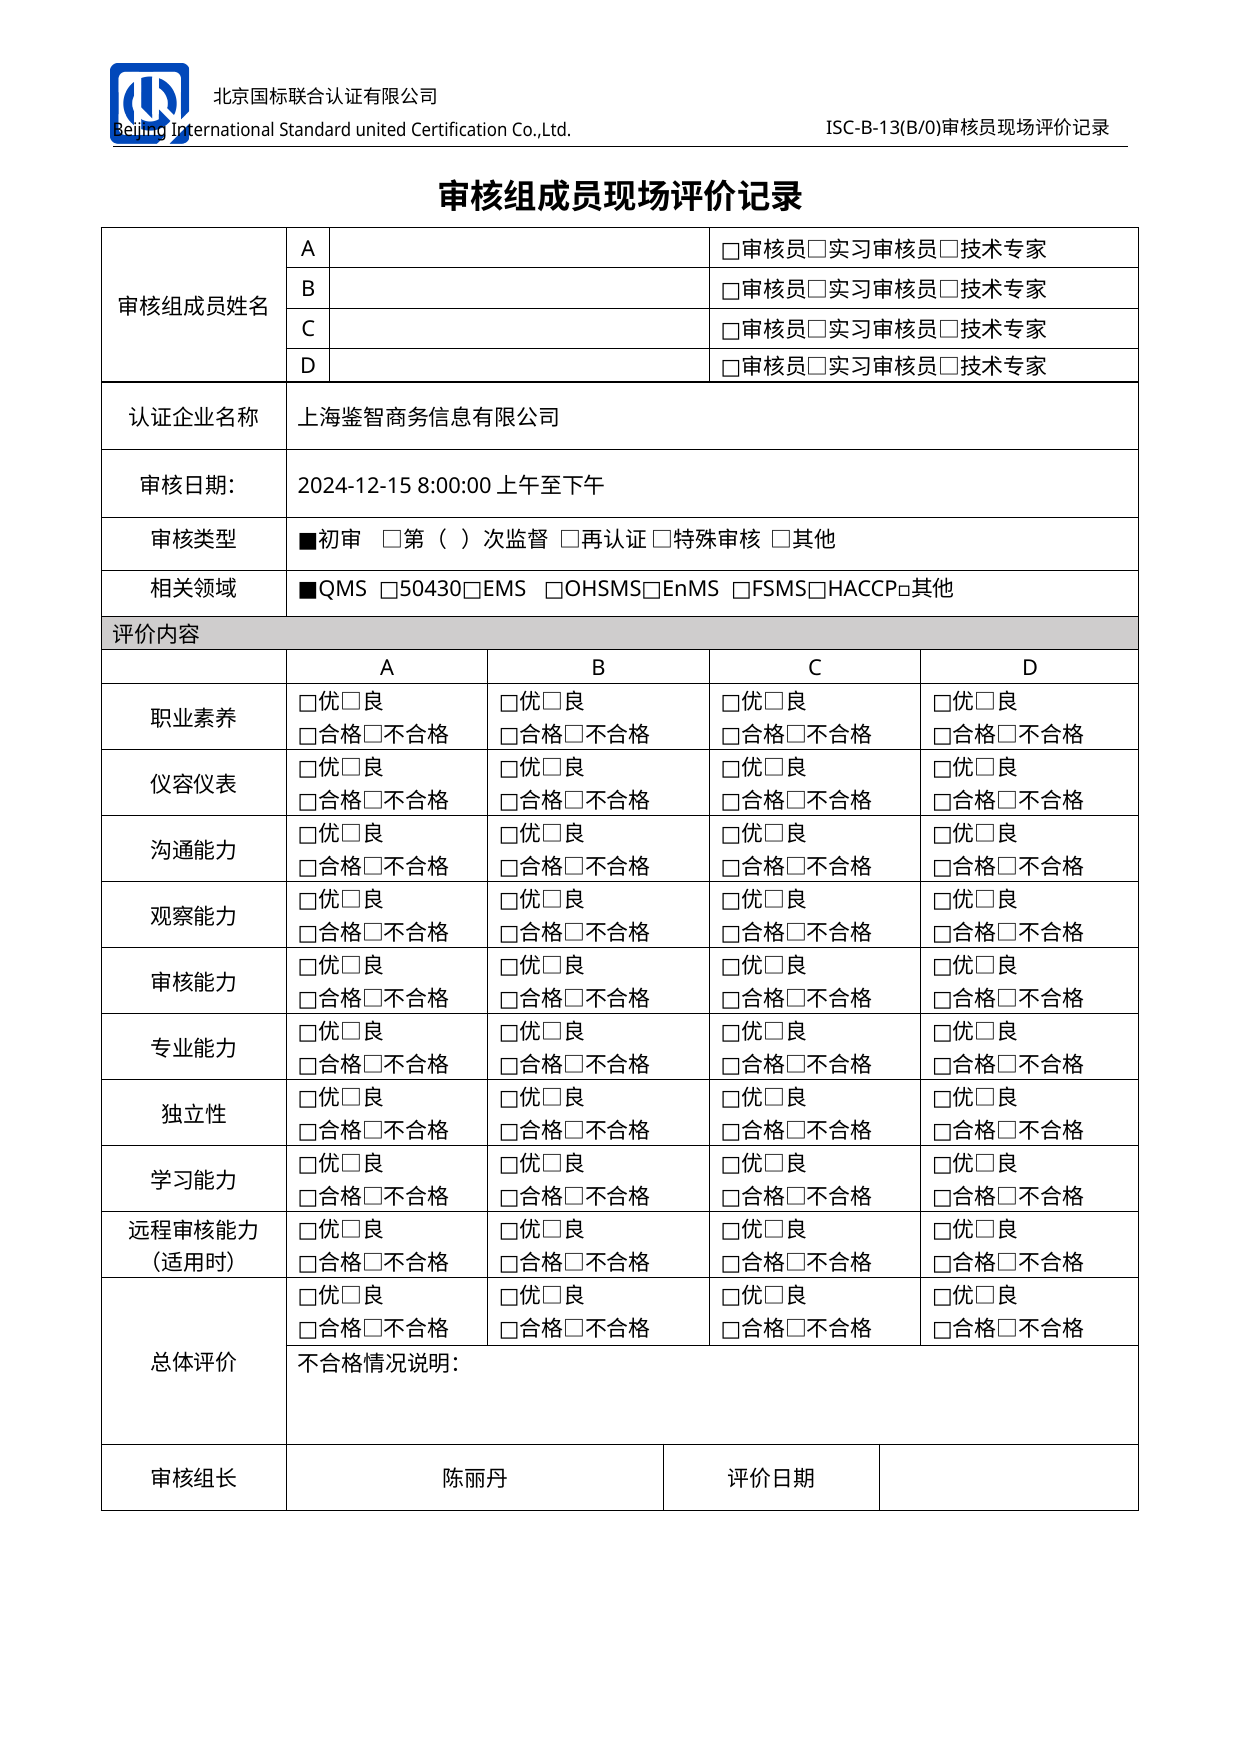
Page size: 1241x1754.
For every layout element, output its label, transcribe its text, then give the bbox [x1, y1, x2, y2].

table_cell □优□良 □合格□不合格 [710, 684, 920, 749]
table_cell 审核日期： [102, 450, 286, 517]
table_cell [102, 650, 286, 683]
table_cell □优□良 □合格□不合格 [710, 882, 920, 947]
table_cell □优□良 □合格□不合格 [488, 1212, 709, 1277]
table_cell □优□良 □合格□不合格 [488, 750, 709, 815]
table_cell □优□良 □合格□不合格 [921, 948, 1138, 1013]
table_cell □优□良 □合格□不合格 [710, 1146, 920, 1211]
picture [110, 63, 190, 144]
table_cell □优□良 □合格□不合格 [488, 684, 709, 749]
table_cell A [287, 650, 487, 683]
table_cell 审核类型 [102, 518, 286, 570]
table_cell □优□良 □合格□不合格 [921, 684, 1138, 749]
table_header [330, 228, 709, 267]
table_cell 审核组长 [102, 1445, 286, 1509]
table_cell 观察能力 [102, 882, 286, 947]
table_cell [880, 1445, 1138, 1509]
table_cell □优□良 □合格□不合格 [287, 948, 487, 1013]
table_cell 学习能力 [102, 1146, 286, 1211]
table_cell □优□良 □合格□不合格 [488, 1014, 709, 1079]
table_cell □优□良 □合格□不合格 [921, 882, 1138, 947]
table_cell 独立性 [102, 1080, 286, 1145]
table_cell 远程审核能力 （适用时） [102, 1212, 286, 1277]
table_cell 专业能力 [102, 1014, 286, 1079]
table_cell □优□良 □合格□不合格 [710, 1080, 920, 1145]
table_cell 沟通能力 [102, 816, 286, 881]
table_cell □审核员□实习审核员□技术专家 [710, 349, 1138, 381]
table_cell □优□良 □合格□不合格 [488, 1278, 709, 1345]
table_cell 不合格情况说明： [287, 1346, 1138, 1443]
table_header A [287, 228, 329, 267]
table_cell □优□良 □合格□不合格 [921, 750, 1138, 815]
table_cell □优□良 □合格□不合格 [921, 1146, 1138, 1211]
table_cell □优□良 □合格□不合格 [921, 1212, 1138, 1277]
table_cell ■QMS □50430□EMS □OHSMS□EnMS □FSMS□HACCP□其他 [287, 571, 1138, 616]
table_cell □优□良 □合格□不合格 [921, 816, 1138, 881]
table_cell D [921, 650, 1138, 683]
table_cell D [287, 349, 329, 381]
table_cell □优□良 □合格□不合格 [710, 1278, 920, 1345]
table_cell □优□良 □合格□不合格 [710, 816, 920, 881]
table_cell □优□良 □合格□不合格 [287, 684, 487, 749]
table_cell □优□良 □合格□不合格 [710, 1014, 920, 1079]
table_cell 陈丽丹 [287, 1445, 663, 1509]
table_cell □优□良 □合格□不合格 [710, 1212, 920, 1277]
table_cell 仪容仪表 [102, 750, 286, 815]
table_cell 总体评价 [102, 1278, 286, 1443]
table_cell □优□良 □合格□不合格 [921, 1278, 1138, 1345]
table_cell □优□良 □合格□不合格 [287, 750, 487, 815]
table_cell 审核能力 [102, 948, 286, 1013]
table_cell □优□良 □合格□不合格 [488, 816, 709, 881]
table_cell 职业素养 [102, 684, 286, 749]
table_cell 评价内容 [102, 617, 1138, 649]
table_header 审核组成员姓名 [102, 228, 286, 381]
table_cell □优□良 □合格□不合格 [287, 816, 487, 881]
table_cell □审核员□实习审核员□技术专家 [710, 268, 1138, 308]
table_cell C [287, 309, 329, 348]
table_cell ■初审 □第（ ）次监督 □再认证 □特殊审核 □其他 [287, 518, 1138, 570]
table_cell □优□良 □合格□不合格 [488, 1080, 709, 1145]
table_cell □优□良 □合格□不合格 [287, 1146, 487, 1211]
table_cell □优□良 □合格□不合格 [287, 1014, 487, 1079]
table_cell □优□良 □合格□不合格 [710, 750, 920, 815]
text 审核组成员现场评价记录 [112, 162, 1128, 227]
table_cell 认证企业名称 [102, 383, 286, 449]
table_cell 评价日期 [664, 1445, 879, 1509]
table_cell 2024-12-15 8:00:00上午至下午 [287, 450, 1138, 517]
table_cell [330, 349, 709, 381]
table_cell □优□良 □合格□不合格 [921, 1080, 1138, 1145]
table_cell □优□良 □合格□不合格 [287, 1212, 487, 1277]
table_cell □优□良 □合格□不合格 [488, 1146, 709, 1211]
table_cell □优□良 □合格□不合格 [287, 1080, 487, 1145]
table_header □审核员□实习审核员□技术专家 [710, 228, 1138, 267]
table_cell C [710, 650, 920, 683]
table_cell [330, 309, 709, 348]
table_cell □优□良 □合格□不合格 [488, 882, 709, 947]
table_cell □优□良 □合格□不合格 [921, 1014, 1138, 1079]
table_cell [330, 268, 709, 308]
table_cell B [287, 268, 329, 308]
table_cell B [488, 650, 709, 683]
table_cell □优□良 □合格□不合格 [287, 882, 487, 947]
table_cell □优□良 □合格□不合格 [287, 1278, 487, 1345]
table_cell □优□良 □合格□不合格 [488, 948, 709, 1013]
table_cell □审核员□实习审核员□技术专家 [710, 309, 1138, 348]
table_cell 上海鉴智商务信息有限公司 [287, 383, 1138, 449]
table_cell □优□良 □合格□不合格 [710, 948, 920, 1013]
table_cell 相关领域 [102, 571, 286, 616]
